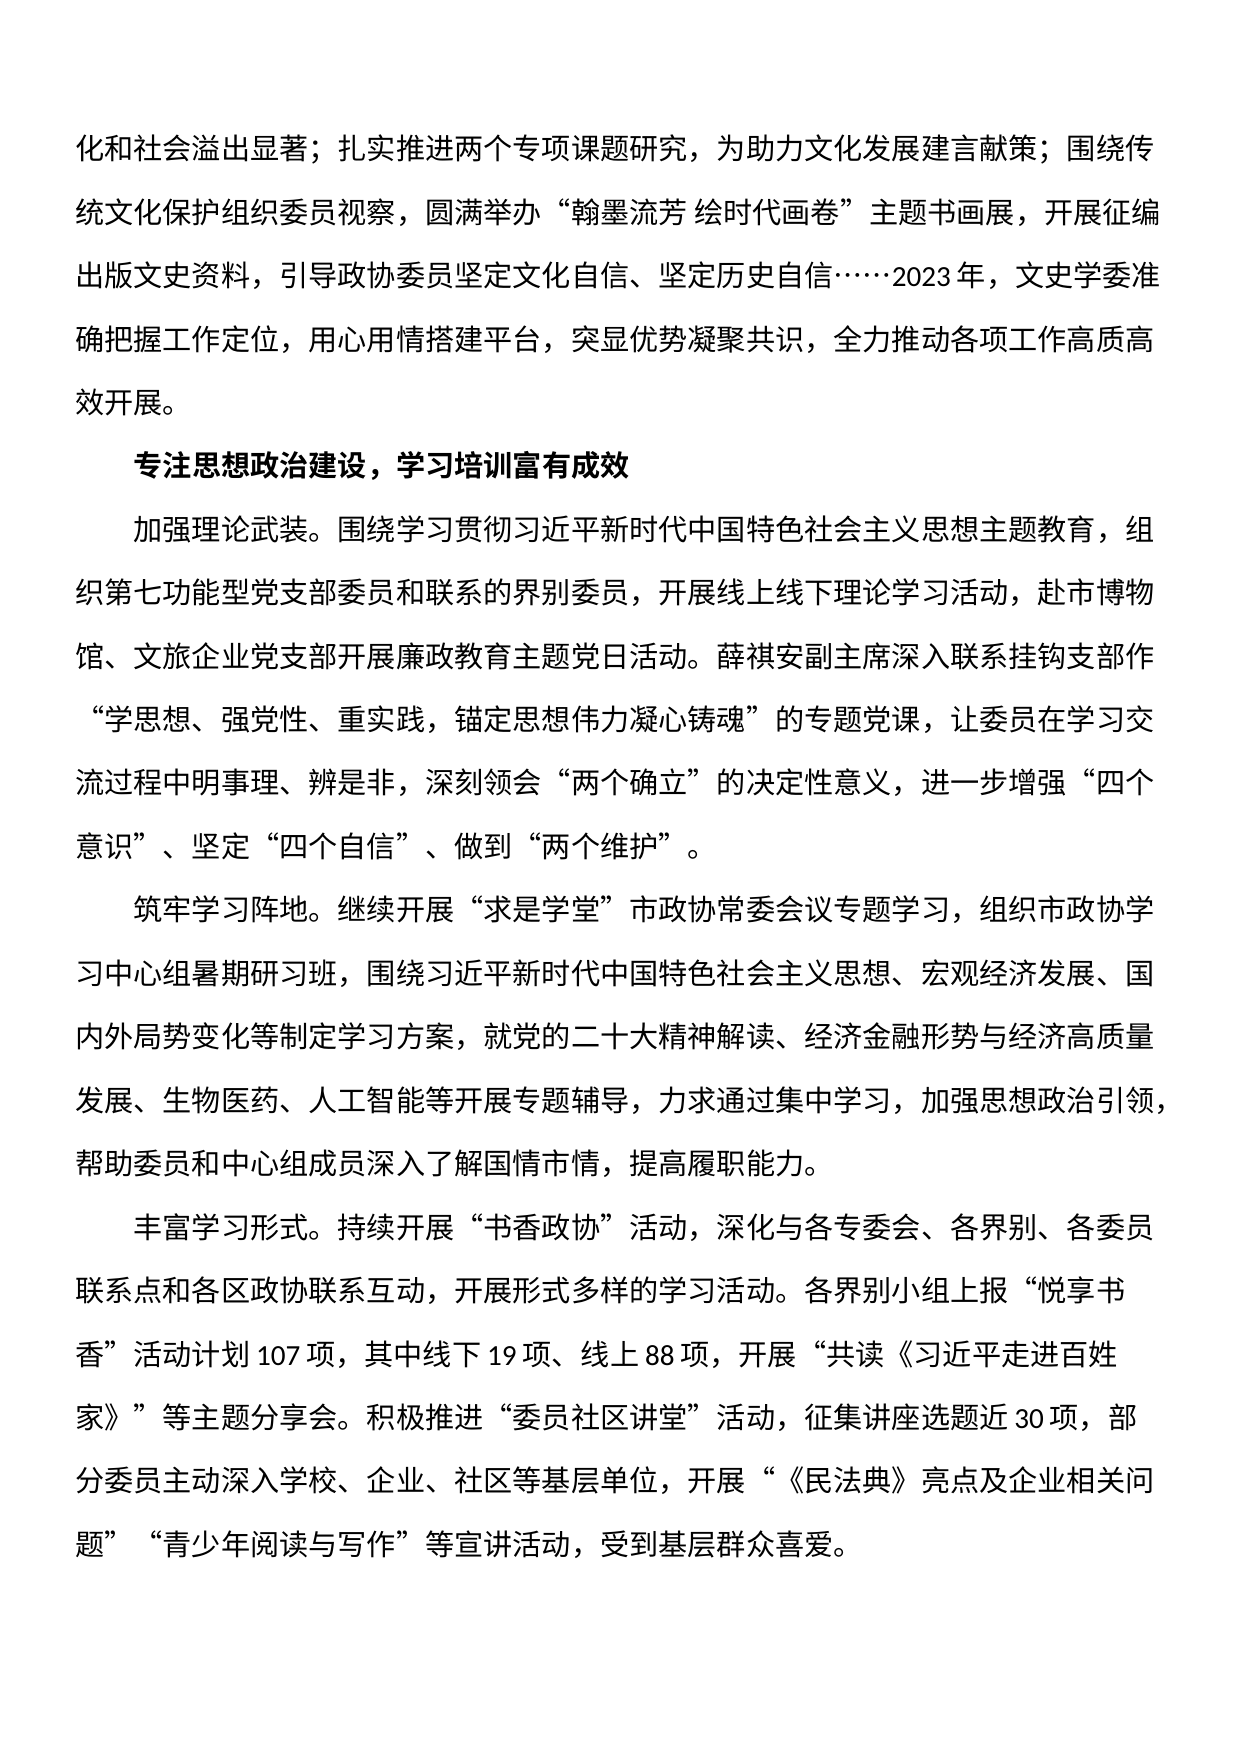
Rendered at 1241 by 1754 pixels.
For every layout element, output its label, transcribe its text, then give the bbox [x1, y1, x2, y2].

text 加强理论武装。围绕学习贯彻习近平新时代中国特色社会主义思想主题教育，组织第七功能型党支部委员和联系的界别委员，开展线上线下理论学习活动，赴市博物馆、文旅企业党支部开展廉政教育主题党日活动。薛祺安副主席深入联系挂钩支部作“学思想、强党性、重实践，锚定思想伟力凝心铸魂”的专题党课，让委员在学习交流过程中明事理、辨是非，深刻领会“两个确立”的决定性意义，进一步增强“四个意识”、坚定“四个自信”、做到“两个维护”。 [75, 506, 1165, 866]
text 专注思想政治建设，学习培训富有成效 [75, 443, 1165, 485]
text 丰富学习形式。持续开展“书香政协”活动，深化与各专委会、各界别、各委员联系点和各区政协联系互动，开展形式多样的学习活动。各界别小组上报“悦享书香”活动计划107项，其中线下19项、线上88项，开展“共读《习近平走进百姓家》”等主题分享会。积极推进“委员社区讲堂”活动，征集讲座选题近30项，部分委员主动深入学校、企业、社区等基层单位，开展“《民法典》亮点及企业相关问题”“青少年阅读与写作”等宣讲活动，受到基层群众喜爱。 [75, 1204, 1165, 1564]
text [75, 126, 1165, 422]
text 筑牢学习阵地。继续开展“求是学堂”市政协常委会议专题学习，组织市政协学习中心组暑期研习班，围绕习近平新时代中国特色社会主义思想、宏观经济发展、国内外局势变化等制定学习方案，就党的二十大精神解读、经济金融形势与经济高质量发展、生物医药、人工智能等开展专题辅导，力求通过集中学习，加强思想政治引领，帮助委员和中心组成员深入了解国情市情，提高履职能力。 [75, 887, 1165, 1183]
